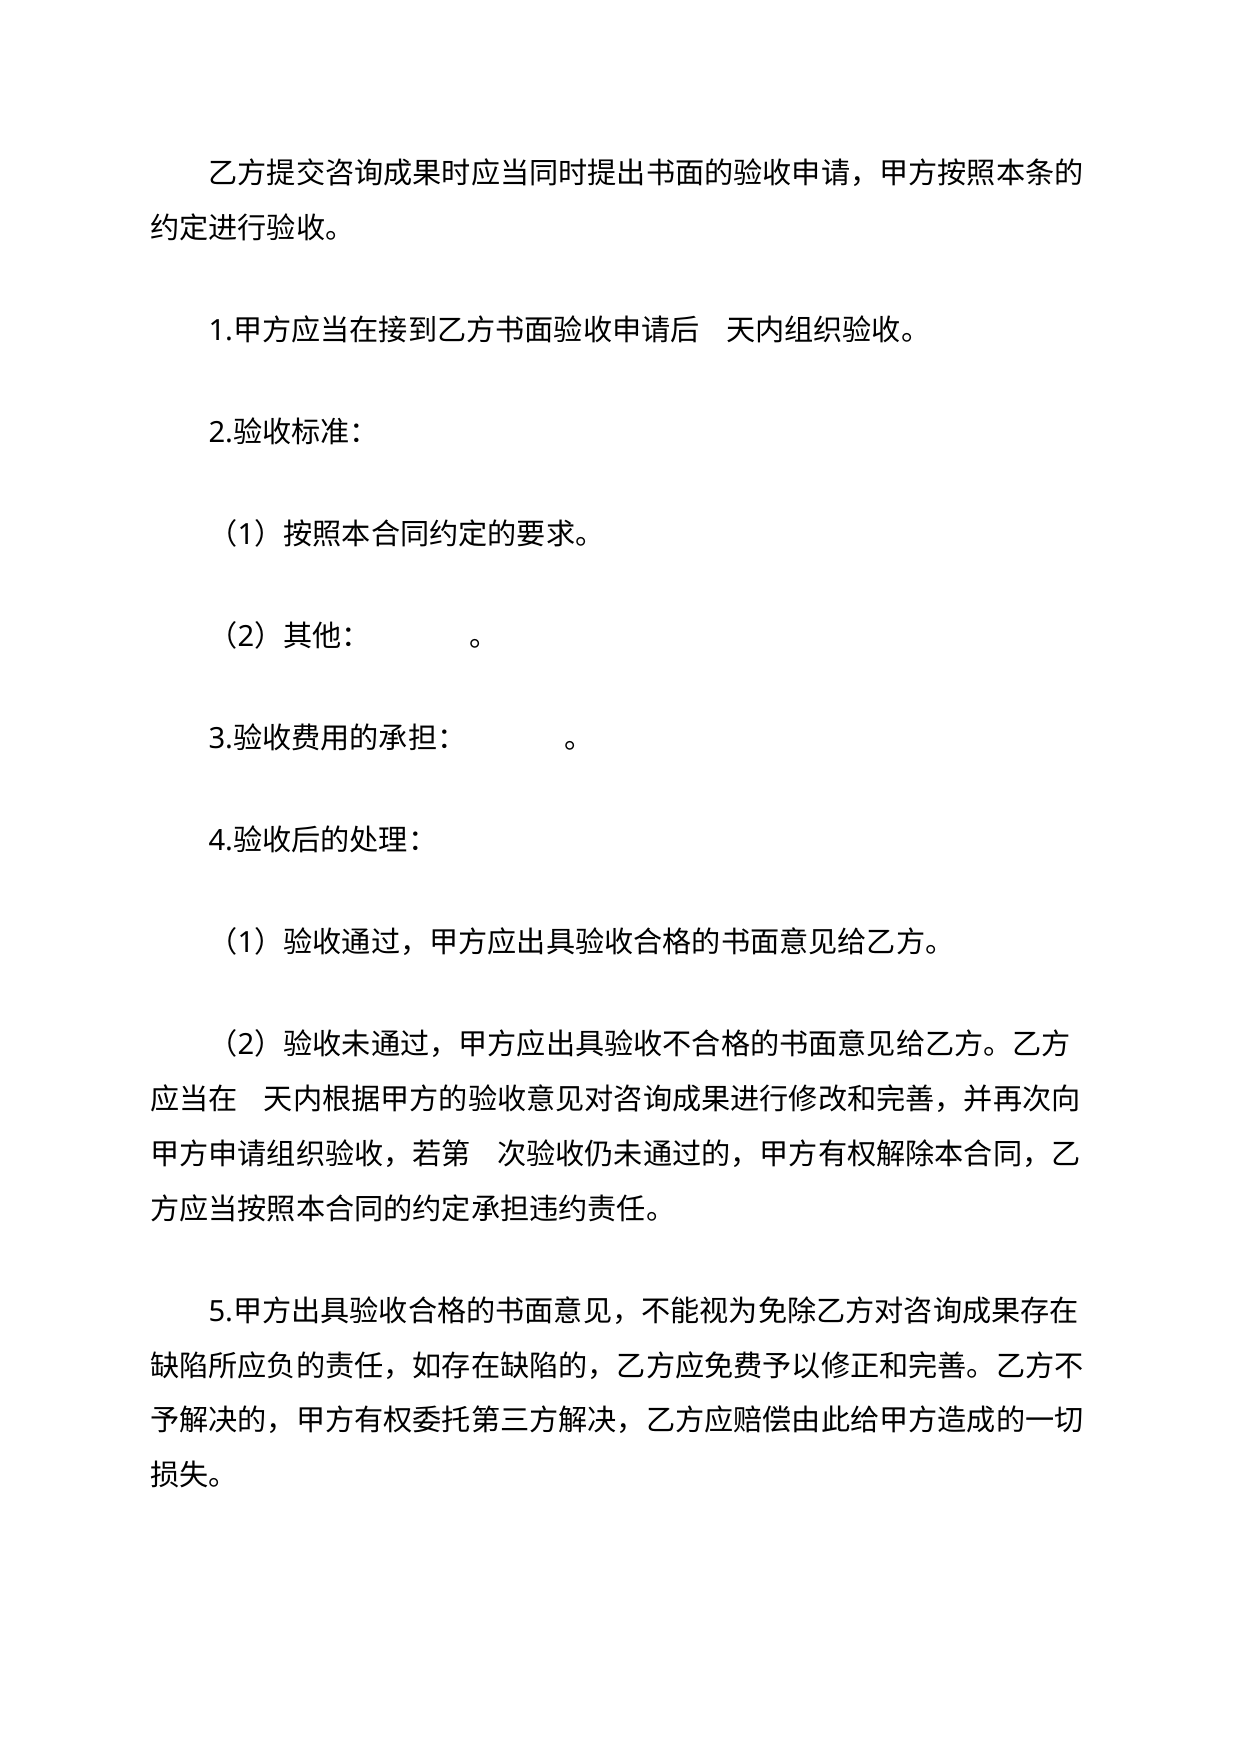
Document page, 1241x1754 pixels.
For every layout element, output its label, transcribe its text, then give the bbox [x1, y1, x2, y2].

text 3.验收费用的承担： 。 [150, 714, 1090, 757]
text （2）其他： 。 [150, 613, 1090, 655]
text （2）验收未通过，甲方应出具验收不合格的书面意见给乙方。乙方应当在 天内根据甲方的验收意见对咨询成果进行修改和完善，并再次向甲方申请组织验收，若第 次验收仍未通过的，甲方有权解除本合同，乙方应当按照本合同的约定承担违约责任。 [150, 1021, 1090, 1228]
text 4.验收后的处理： [150, 817, 1090, 859]
text （1）按照本合同约定的要求。 [150, 511, 1090, 553]
text 5.甲方出具验收合格的书面意见，不能视为免除乙方对咨询成果存在缺陷所应负的责任，如存在缺陷的，乙方应免费予以修正和完善。乙方不予解决的，甲方有权委托第三方解决，乙方应赔偿由此给甲方造成的一切损失。 [150, 1287, 1090, 1494]
text 1.甲方应当在接到乙方书面验收申请后 天内组织验收。 [150, 307, 1090, 349]
text 乙方提交咨询成果时应当同时提出书面的验收申请，甲方按照本条的约定进行验收。 [150, 150, 1090, 247]
text （1）验收通过，甲方应出具验收合格的书面意见给乙方。 [150, 918, 1090, 961]
text 2.验收标准： [150, 409, 1090, 451]
